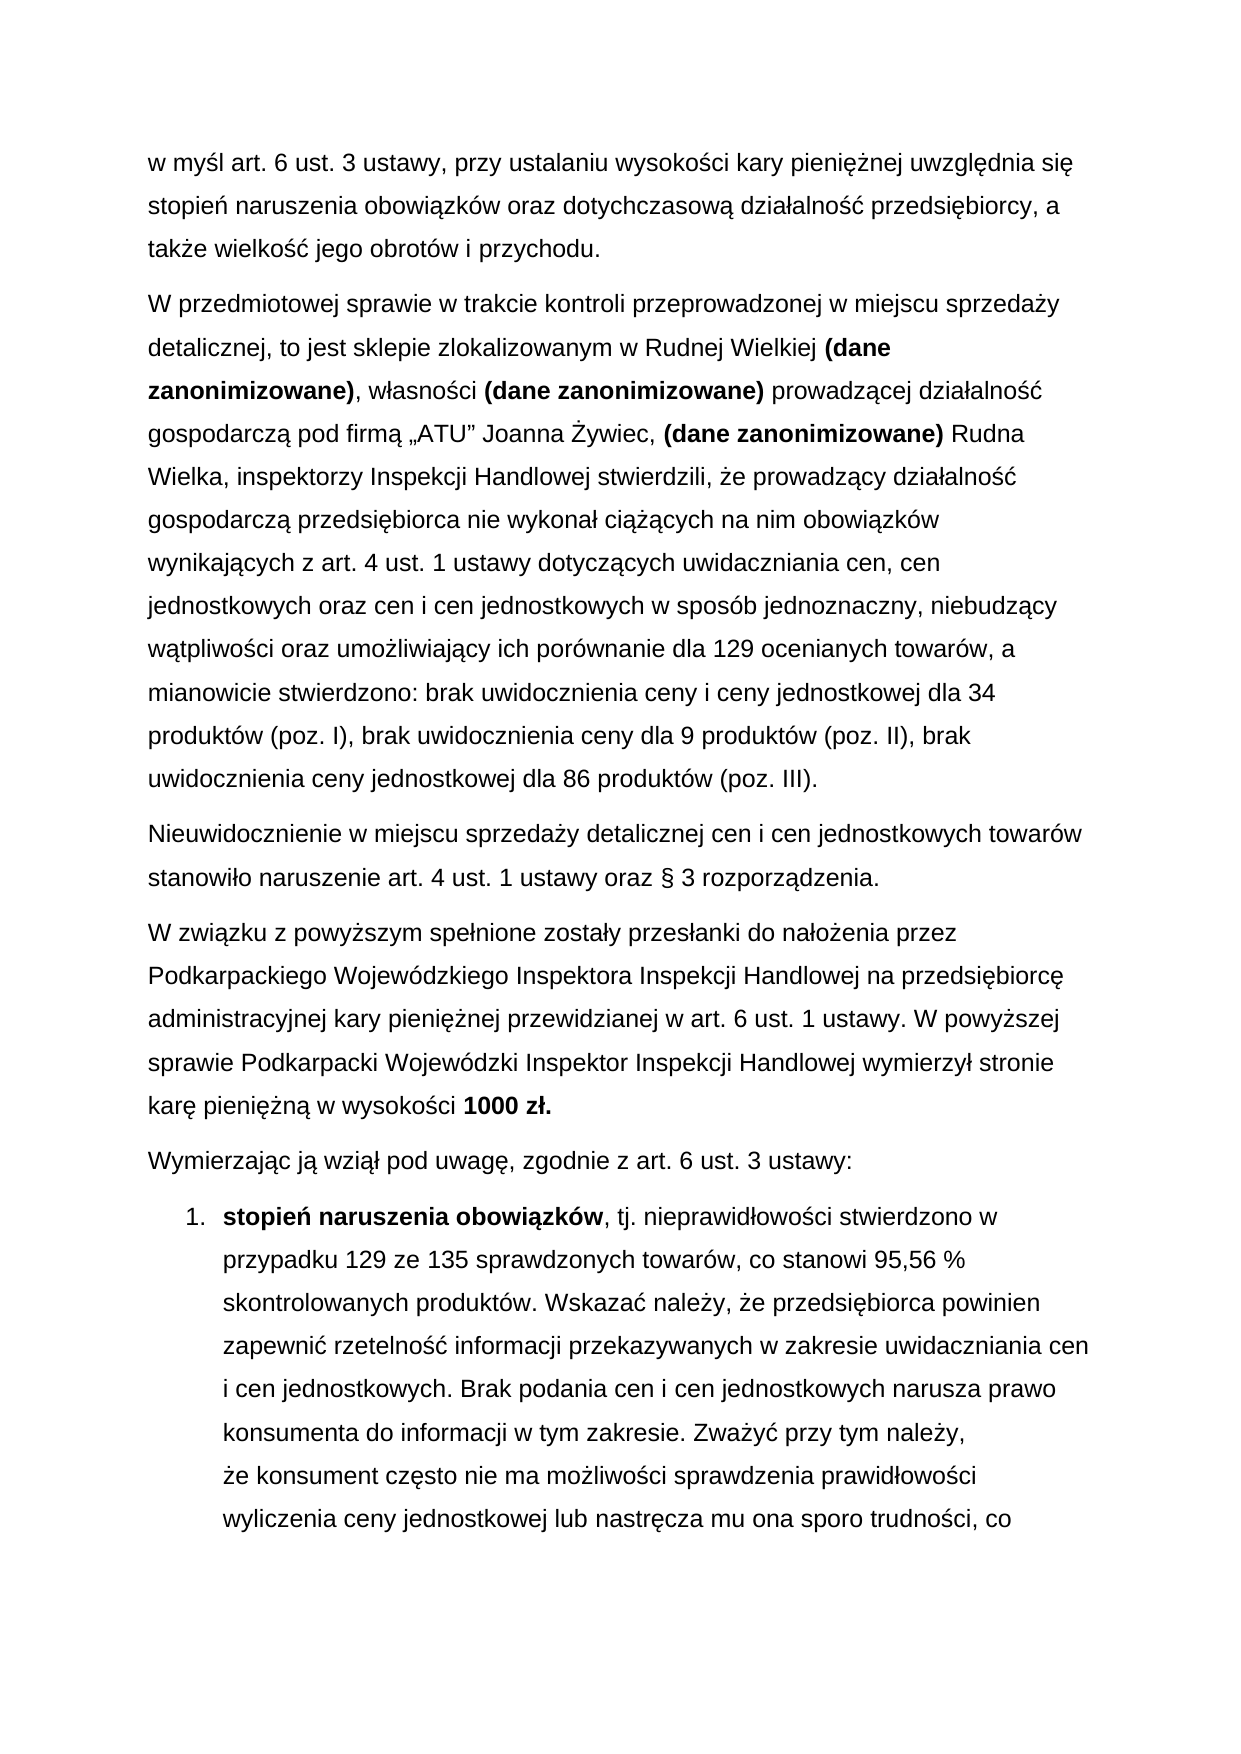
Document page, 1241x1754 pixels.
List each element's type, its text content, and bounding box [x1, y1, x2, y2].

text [148, 148, 1093, 263]
subtitle W przedmiotowej sprawie w trakcie kontroli przeprowadzonej w miejscu sprzedaży detalicznej, to jest sklepie zlokalizowanym w Rudnej Wielkiej (dane zanonimizowane), własności (dane zanonimizowane) prowadzącej działalność gospodarczą pod firmą „ATU” Joanna Żywiec, (dane zanonimizowane) Rudna Wielka, inspektorzy Inspekcji Handlowej stwierdzili, że prowadzący działalność gospodarczą przedsiębiorca nie wykonał ciążących na nim obowiązków wynikających z art. 4 ust. 1 ustawy dotyczących uwidaczniania cen, cen jednostkowych oraz cen i cen jednostkowych w sposób jednoznaczny, niebudzący wątpliwości oraz umożliwiający ich porównanie dla 129 ocenianych towarów, a mianowicie stwierdzono: brak uwidocznienia ceny i ceny jednostkowej dla 34 produktów (poz. I), brak uwidocznienia ceny dla 9 produktów (poz. II), brak uwidocznienia ceny jednostkowej dla 86 produktów (poz. III). [148, 289, 1093, 793]
text W związku z powyższym spełnione zostały przesłanki do nałożenia przez Podkarpackiego Wojewódzkiego Inspektora Inspekcji Handlowej na przedsiębiorcę administracyjnej kary pieniężnej przewidzianej w art. 6 ust. 1 ustawy. W powyższej sprawie Podkarpacki Wojewódzki Inspektor Inspekcji Handlowej wymierzył stronie karę pieniężną w wysokości 1000 zł. [148, 918, 1093, 1119]
subtitle Wymierzając ją wziął pod uwagę, zgodnie z art. 6 ust. 3 ustawy: [148, 1146, 1093, 1175]
text Nieuwidocznienie w miejscu sprzedaży detalicznej cen i cen jednostkowych towarów stanowiło naruszenie art. 4 ust. 1 ustawy oraz § 3 rozporządzenia. [148, 819, 1093, 891]
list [185, 1202, 1093, 1533]
